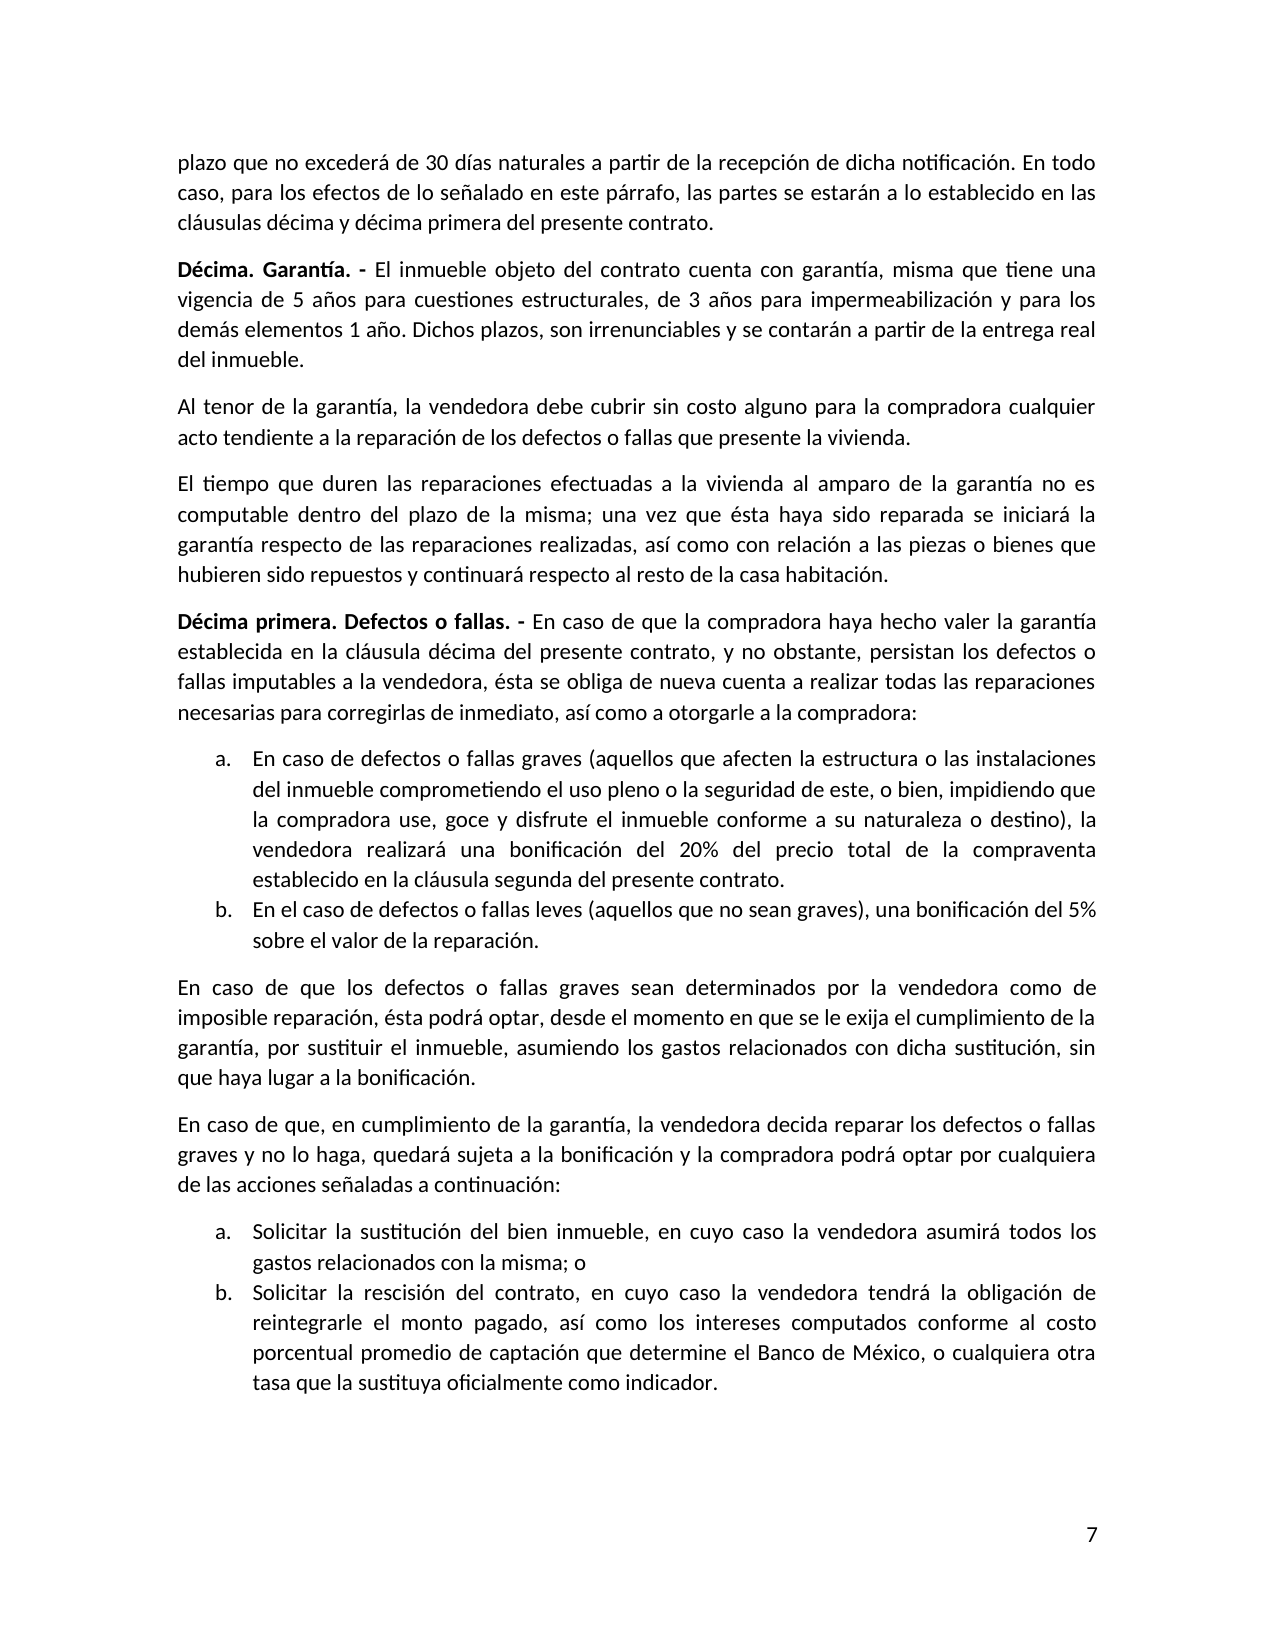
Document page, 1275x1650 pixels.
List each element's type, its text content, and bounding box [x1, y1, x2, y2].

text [177, 148, 1098, 236]
text Al tenor de la garantía, la vendedora debe cubrir sin costo alguno para la compradora cualquier acto tendiente a la reparación de los defectos o fallas que presente la vivienda. [177, 392, 1098, 451]
list Solicitar la rescisión del contrato, en cuyo caso la vendedora tendrá la obligación de reintegrarle el monto pagado, así como los intereses computados conforme al costo porcentual promedio de captación que determine el Banco de México, o cualquiera otra tasa que la sustituya oficialmente como indicador. [215, 1278, 1098, 1396]
text Décima. Garantía. - El inmueble objeto del contrato cuenta con garantía, misma que tiene una vigencia de 5 años para cuestiones estructurales, de 3 años para impermeabilización y para los demás elementos 1 año. Dichos plazos, son irrenunciables y se contarán a partir de la entrega real del inmueble. [177, 255, 1098, 373]
text Décima primera. Defectos o fallas. - En caso de que la compradora haya hecho valer la garantía establecida en la cláusula décima del presente contrato, y no obstante, persistan los defectos o fallas imputables a la vendedora, ésta se obliga de nueva cuenta a realizar todas las reparaciones necesarias para corregirlas de inmediato, así como a otorgarle a la compradora: [177, 607, 1098, 726]
text En caso de que, en cumplimiento de la garantía, la vendedora decida reparar los defectos o fallas graves y no lo haga, quedará sujeta a la bonificación y la compradora podrá optar por cualquiera de las acciones señaladas a continuación: [177, 1110, 1098, 1198]
text El tiempo que duren las reparaciones efectuadas a la vivienda al amparo de la garantía no es computable dentro del plazo de la misma; una vez que ésta haya sido reparada se iniciará la garantía respecto de las reparaciones realizadas, así como con relación a las piezas o bienes que hubieren sido repuestos y continuará respecto al resto de la casa habitación. [177, 469, 1098, 588]
text En caso de que los defectos o fallas graves sean determinados por la vendedora como de imposible reparación, ésta podrá optar, desde el momento en que se le exija el cumplimiento de la garantía, por sustituir el inmueble, asumiendo los gastos relacionados con dicha sustitución, sin que haya lugar a la bonificación. [177, 973, 1098, 1091]
list En el caso de defectos o fallas leves (aquellos que no sean graves), una bonificación del 5% sobre el valor de la reparación. [215, 896, 1098, 954]
list Solicitar la sustitución del bien inmueble, en cuyo caso la vendedora asumirá todos los gastos relacionados con la misma; o [215, 1217, 1098, 1276]
list En caso de defectos o fallas graves (aquellos que afecten la estructura o las instalaciones del inmueble comprometiendo el uso pleno o la seguridad de este, o bien, impidiendo que la compradora use, goce y disfrute el inmueble conforme a su naturaleza o destino), la vendedora realizará una bonificación del 20% del precio total de la compraventa establecido en la cláusula segunda del presente contrato. [215, 744, 1098, 893]
